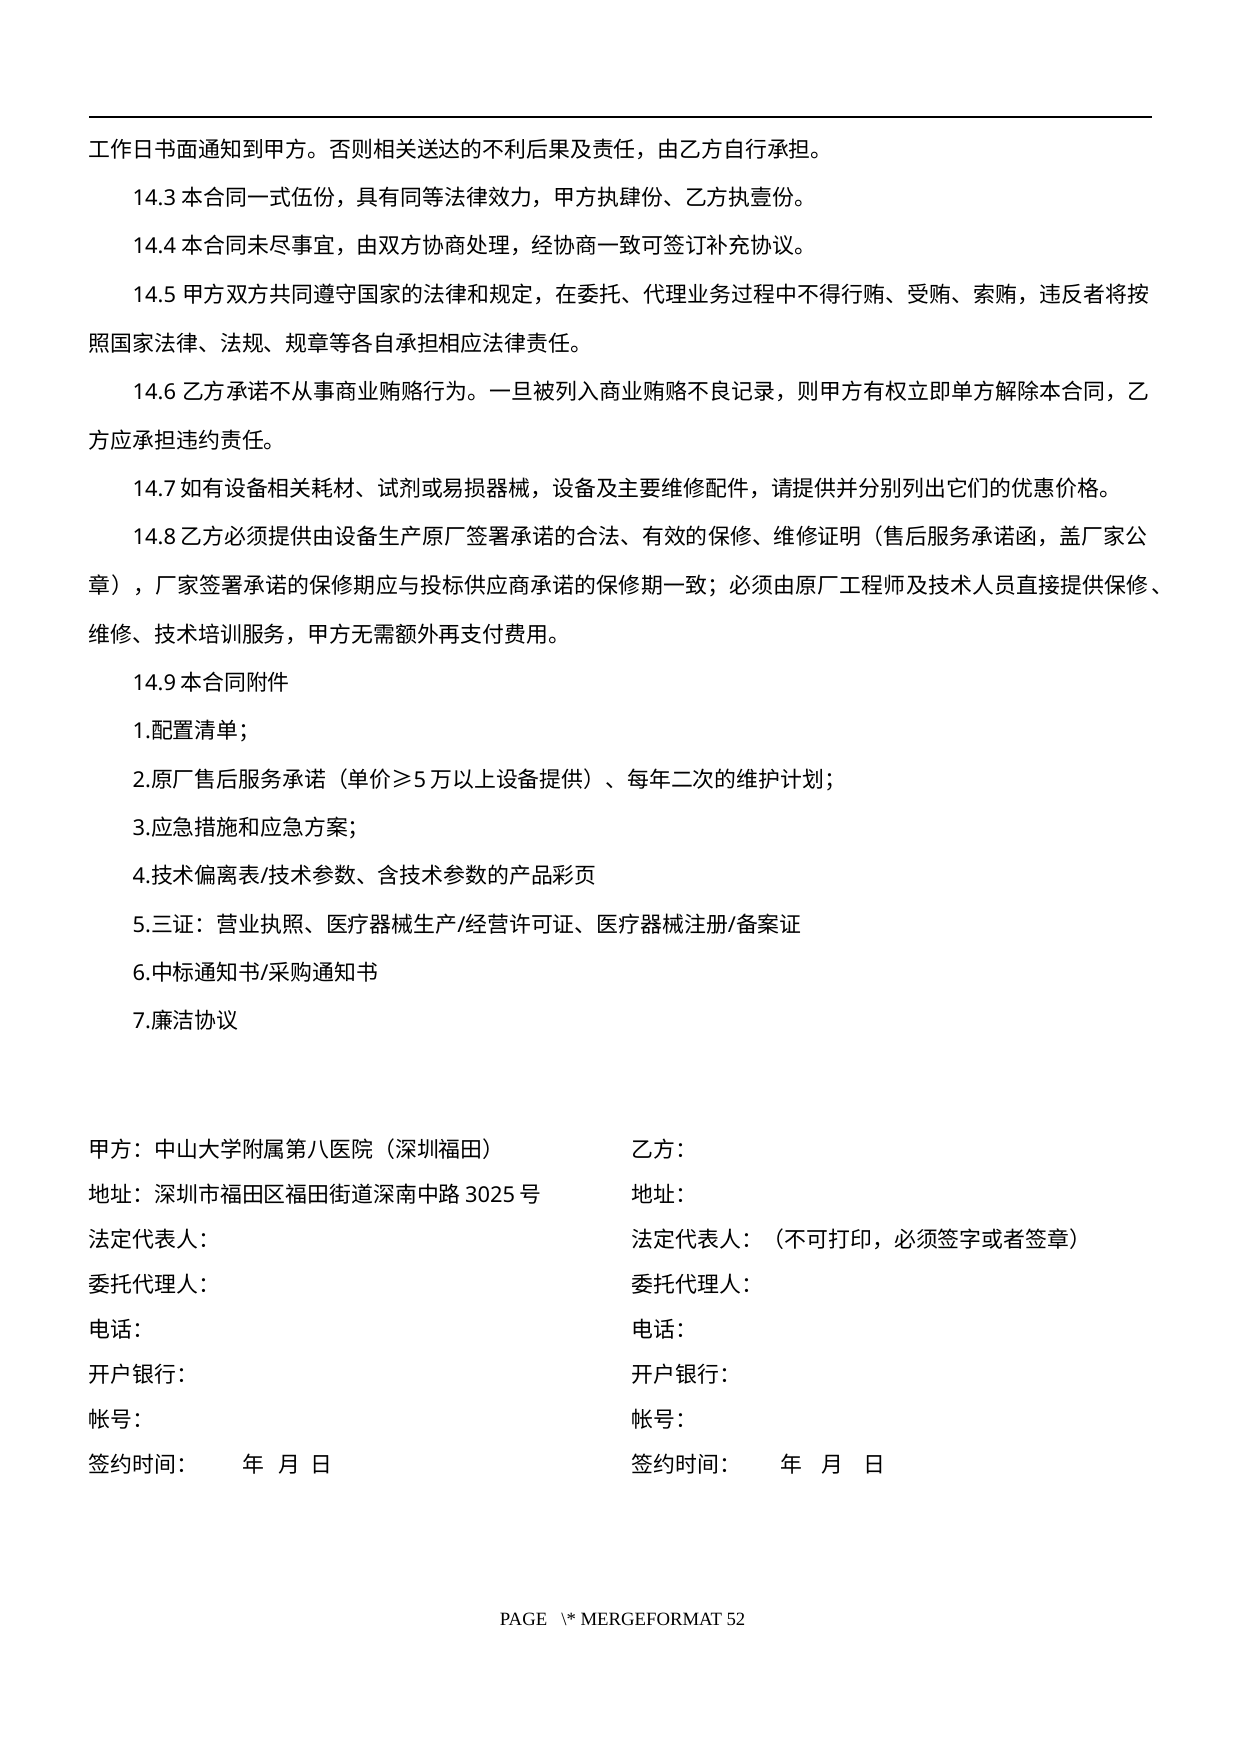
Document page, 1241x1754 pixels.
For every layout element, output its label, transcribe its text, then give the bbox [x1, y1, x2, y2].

text 5.三证：营业执照、医疗器械生产/经营许可证、医疗器械注册/备案证 [89, 906, 1152, 939]
table_cell 电话： [620, 1311, 1163, 1356]
text 2.原厂售后服务承诺（单价≥5万以上设备提供）、每年二次的维护计划； [89, 761, 1152, 794]
table_cell 电话： [78, 1311, 620, 1356]
text 6.中标通知书/采购通知书 [89, 955, 1152, 987]
text 4.技术偏离表/技术参数、含技术参数的产品彩页 [89, 858, 1152, 891]
text 14.4 本合同未尽事宜，由双方协商处理，经协商一致可签订补充协议。 [89, 228, 1152, 261]
text 14.5 甲方双方共同遵守国家的法律和规定，在委托、代理业务过程中不得行贿、受贿、索贿，违反者将按照国家法律、法规、规章等各自承担相应法律责任。 [89, 276, 1152, 358]
table_cell 地址： [620, 1176, 1163, 1221]
text 14.3 本合同一式伍份，具有同等法律效力，甲方执肆份、乙方执壹份。 [89, 180, 1152, 212]
text 14.7如有设备相关耗材、试剂或易损器械，设备及主要维修配件，请提供并分别列出它们的优惠价格。 [89, 471, 1152, 503]
table_cell 地址：深圳市福田区福田街道深南中路3025号 [78, 1176, 620, 1221]
text 3.应急措施和应急方案； [89, 810, 1152, 842]
table_cell 帐号： [78, 1401, 620, 1446]
table_cell 签约时间： 年 月 日 [620, 1446, 1163, 1491]
text 14.9本合同附件 [89, 665, 1152, 697]
table_cell 委托代理人： [78, 1266, 620, 1311]
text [89, 131, 1152, 164]
table_cell 法定代表人： [78, 1221, 620, 1266]
table_cell 开户银行： [620, 1356, 1163, 1401]
table_cell 委托代理人： [620, 1266, 1163, 1311]
text 1.配置清单； [89, 713, 1152, 746]
text 14.8乙方必须提供由设备生产原厂签署承诺的合法、有效的保修、维修证明（售后服务承诺函，盖厂家公章），厂家签署承诺的保修期应与投标供应商承诺的保修期一致；必须由原厂工程师及技术人员直接提供保修、维修、技术培训服务，甲方无需额外再支付费用。 [89, 519, 1152, 649]
table_cell 帐号： [620, 1401, 1163, 1446]
text 7.廉洁协议 [89, 1003, 1152, 1036]
table_header 乙方： [620, 1131, 1163, 1176]
table_cell 签约时间： 年 月 日 [78, 1446, 620, 1491]
table_cell 开户银行： [78, 1356, 620, 1401]
table_cell 法定代表人：（不可打印，必须签字或者签章） [620, 1221, 1163, 1266]
table_header 甲方：中山大学附属第八医院（深圳福田） [78, 1131, 620, 1176]
text 14.6 乙方承诺不从事商业贿赂行为。一旦被列入商业贿赂不良记录，则甲方有权立即单方解除本合同，乙方应承担违约责任。 [89, 373, 1152, 455]
